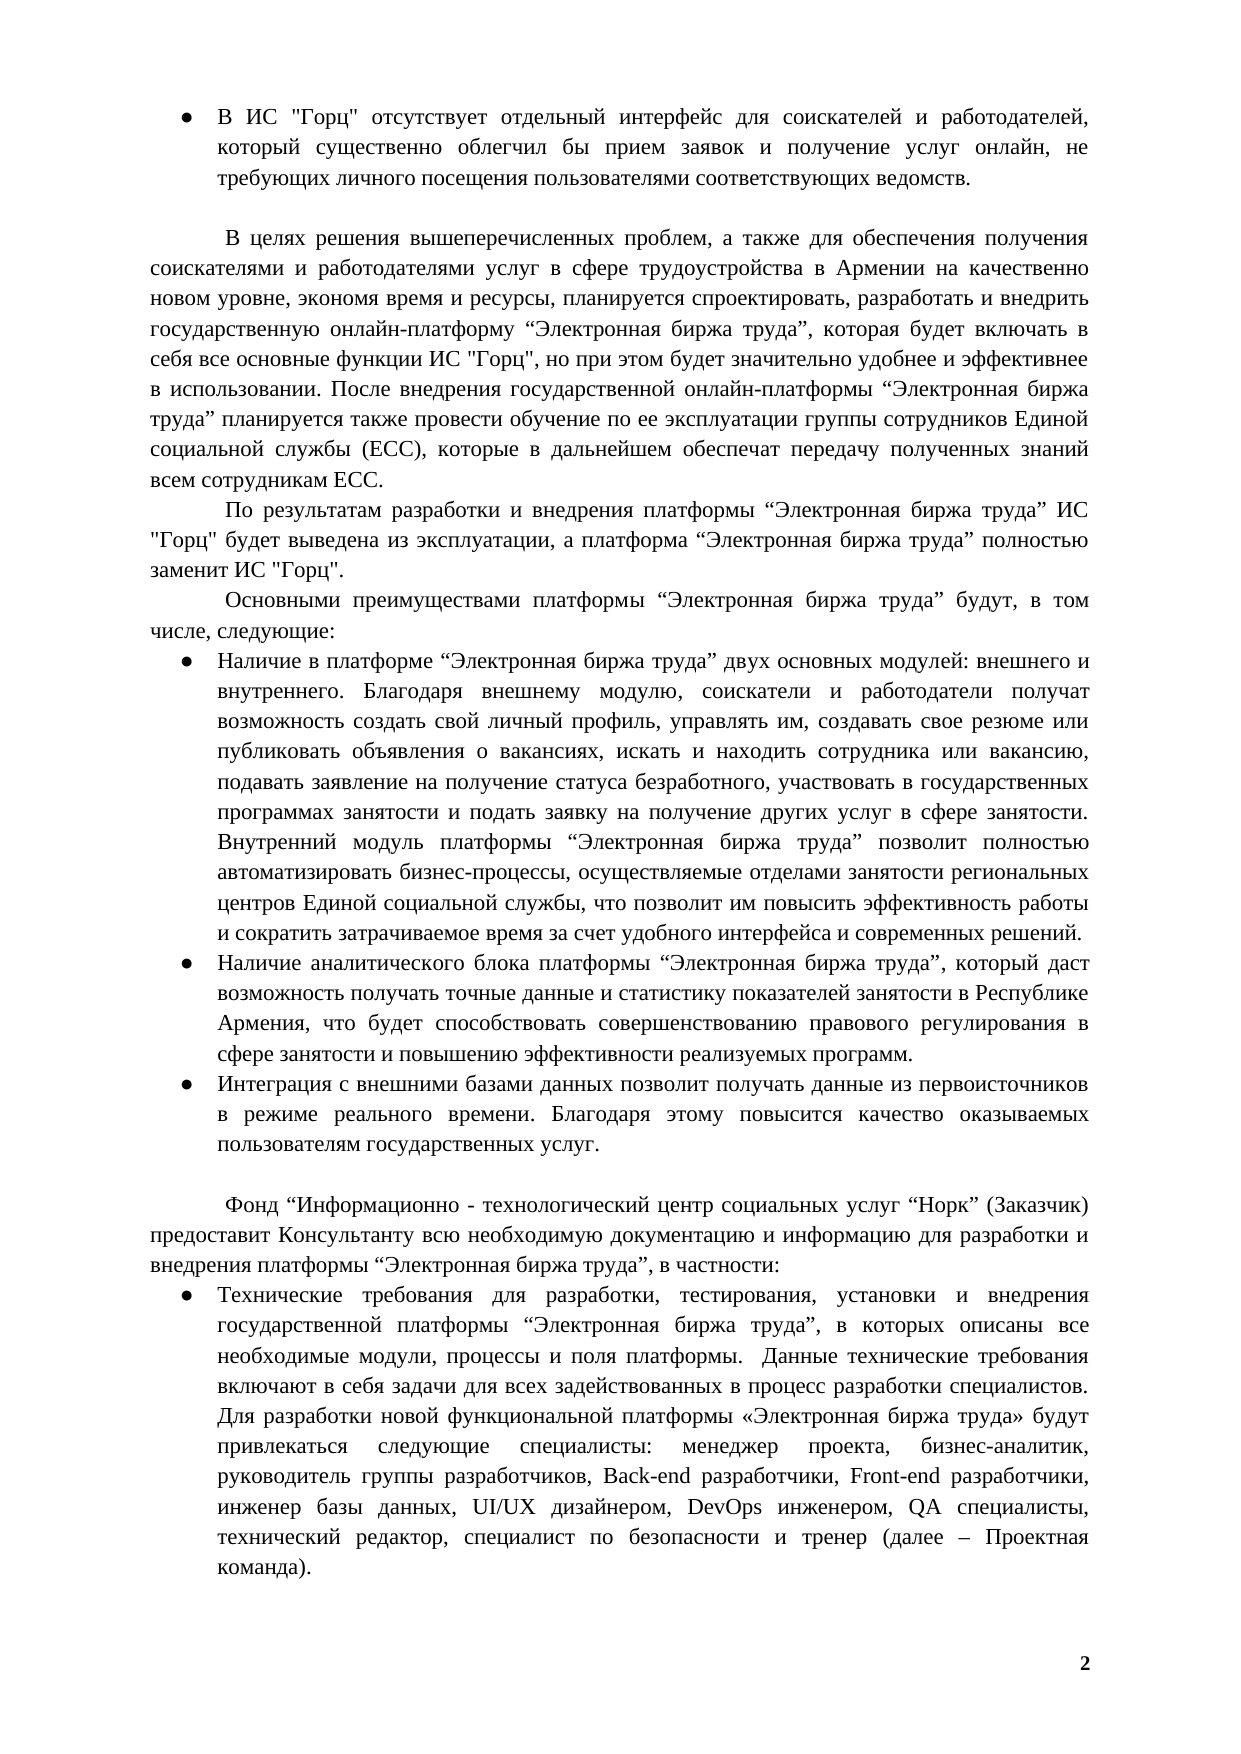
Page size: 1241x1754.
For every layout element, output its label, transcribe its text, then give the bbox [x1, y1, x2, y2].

list В ИС "Горц" отсутствует отдельный интерфейс для соискателей и работодателей, который существенно облегчил бы прием заявок и получение услуг онлайн, не требующих личного посещения пользователями соответствующих ведомств. [179, 103, 1090, 190]
text По результатам разработки и внедрения платформы “Электронная биржа труда” ИС "Горц" будет выведена из эксплуатации, а платформа “Электронная биржа труда” полностью заменит ИС "Горц". [150, 496, 1090, 583]
text Фонд “Информационно - технологический центр социальных услуг “Норк” (Заказчик) предоставит Консультанту всю необходимую документацию и информацию для разработки и внедрения платформы “Электронная биржа труда”, в частности: [150, 1191, 1090, 1277]
text В целях решения вышеперечисленных проблем, а также для обеспечения получения соискателями и работодателями услуг в сфере трудоустройства в Армении на качественно новом уровне, экономя время и ресурсы, планируется спроектировать, разработать и внедрить государственную онлайн-платформу “Электронная биржа труда”, которая будет включать в себя все основные функции ИС "Горц", но при этом будет значительно удобнее и эффективнее в использовании. После внедрения государственной онлайн-платформы “Электронная биржа труда” планируется также провести обучение по ее эксплуатации группы сотрудников Единой социальной службы (ЕСС), которые в дальнейшем обеспечат передачу полученных знаний всем сотрудникам ЕСС. [150, 224, 1090, 492]
list Технические требования для разработки, тестирования, установки и внедрения государственной платформы “Электронная биржа труда”, в которых описаны все необходимые модули, процессы и поля платформы. Данные технические требования включают в себя задачи для всех задействованных в процесс разработки специалистов. Для разработки новой функциональной платформы «Электронная биржа труда» будут привлекаться следующие специалисты: менеджер проекта, бизнес-аналитик, руководитель группы разработчиков, Back-end разработчики, Front-end разработчики, инженер базы данных, UI/UX дизайнером, DevOps инженером, QA специалисты, технический редактор, специалист по безопасности и тренер (далее – Проектная команда). [179, 1281, 1090, 1579]
list Наличие аналитического блока платформы “Электронная биржа труда”, который даст возможность получать точные данные и статистику показателей занятости в Республике Армения, что будет способствовать совершенствованию правового регулирования в сфере занятости и повышению эффективности реализуемых программ. [179, 949, 1090, 1066]
list Интеграция с внешними базами данных позволит получать данные из первоисточников в режиме реального времени. Благодаря этому повысится качество оказываемых пользователям государственных услуг. [179, 1070, 1090, 1157]
text Основными преимуществами платформы “Электронная биржа труда” будут, в том числе, следующие: [150, 586, 1090, 643]
list Наличие в платформе “Электронная биржа труда” двух основных модулей: внешнего и внутреннего. Благодаря внешнему модулю, соискатели и работодатели получат возможность создать свой личный профиль, управлять им, создавать свое резюме или публиковать объявления о вакансиях, искать и находить сотрудника или вакансию, подавать заявление на получение статуса безработного, участвовать в государственных программах занятости и подать заявку на получение других услуг в сфере занятости. Внутренний модуль платформы “Электронная биржа труда” позволит полностью автоматизировать бизнес-процессы, осуществляемые отделами занятости региональных центров Единой социальной службы, что позволит им повысить эффективность работы и сократить затрачиваемое время за счет удобного интерфейса и современных решений. [179, 647, 1090, 945]
